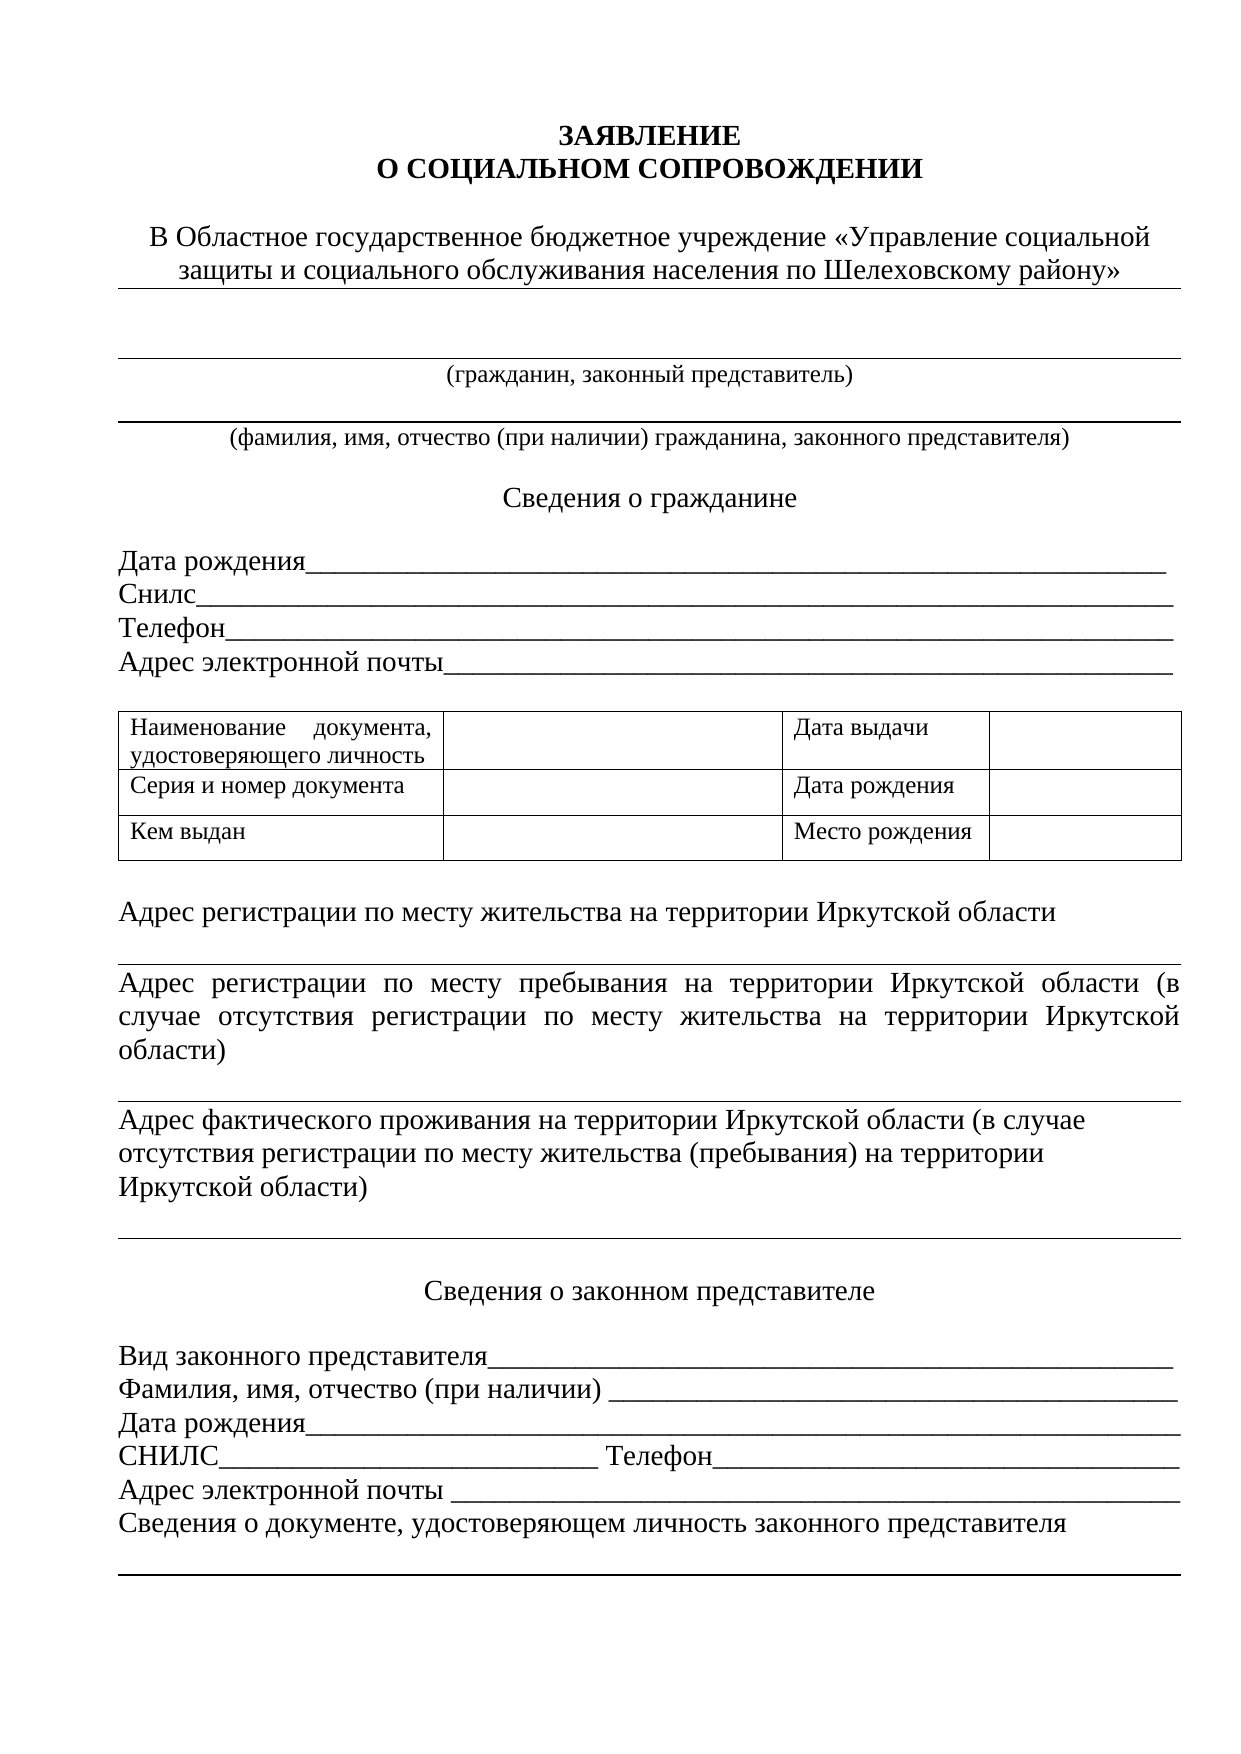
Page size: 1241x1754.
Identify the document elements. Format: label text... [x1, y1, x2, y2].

text (фамилия, имя, отчество (при наличии) гражданина, законного представителя) [118, 423, 1181, 451]
text (гражданин, законный представитель) [118, 359, 1181, 388]
table_cell [444, 770, 782, 815]
table_cell Кем выдан [119, 816, 443, 860]
text Адрес электронной почты__________________________________________________ [118, 644, 1181, 677]
text Дата рождения___________________________________________________________ [118, 543, 1181, 577]
text Телефон_________________________________________________________________ [118, 610, 1181, 644]
text СНИЛС__________________________ Телефон________________________________ [118, 1438, 1181, 1472]
text Адрес регистрации по месту пребывания на территории Иркутской области (в случае отсутствия регистрации по месту жительства на территории Иркутской области) [118, 965, 1181, 1065]
table_cell Дата рождения [783, 770, 989, 815]
table_header [444, 712, 782, 769]
table_header Дата выдачи [783, 712, 989, 769]
text Сведения о документе, удостоверяющем личность законного представителя [118, 1505, 1181, 1539]
text О СОЦИАЛЬНОМ СОПРОВОЖДЕНИИ [118, 152, 1181, 185]
text Адрес электронной почты __________________________________________________ [118, 1472, 1181, 1505]
table_cell Место рождения [783, 816, 989, 860]
text Фамилия, имя, отчество (при наличии) _______________________________________ [118, 1371, 1181, 1405]
text ЗАЯВЛЕНИЕ [118, 118, 1181, 152]
text Адрес фактического проживания на территории Иркутской области (в случае отсутствия регистрации по месту жительства (пребывания) на территории Иркутской области) [118, 1102, 1181, 1203]
table_header [990, 712, 1181, 769]
text В Областное государственное бюджетное учреждение «Управление социальной защиты и социального обслуживания населения по Шелеховскому району» [118, 219, 1181, 288]
text Сведения о законном представителе [118, 1273, 1181, 1306]
text Вид законного представителя_______________________________________________ [118, 1338, 1181, 1371]
table_cell [990, 816, 1181, 860]
text Снилс___________________________________________________________________ [118, 577, 1181, 610]
table_header Наименование документа, удостоверяющего личность [119, 712, 443, 769]
text Адрес регистрации по месту жительства на территории Иркутской области [118, 894, 1181, 928]
table_cell [444, 816, 782, 860]
text Сведения о гражданине [118, 480, 1181, 514]
text Дата рождения____________________________________________________________ [118, 1405, 1181, 1438]
table_cell [990, 770, 1181, 815]
table_cell Серия и номер документа [119, 770, 443, 815]
